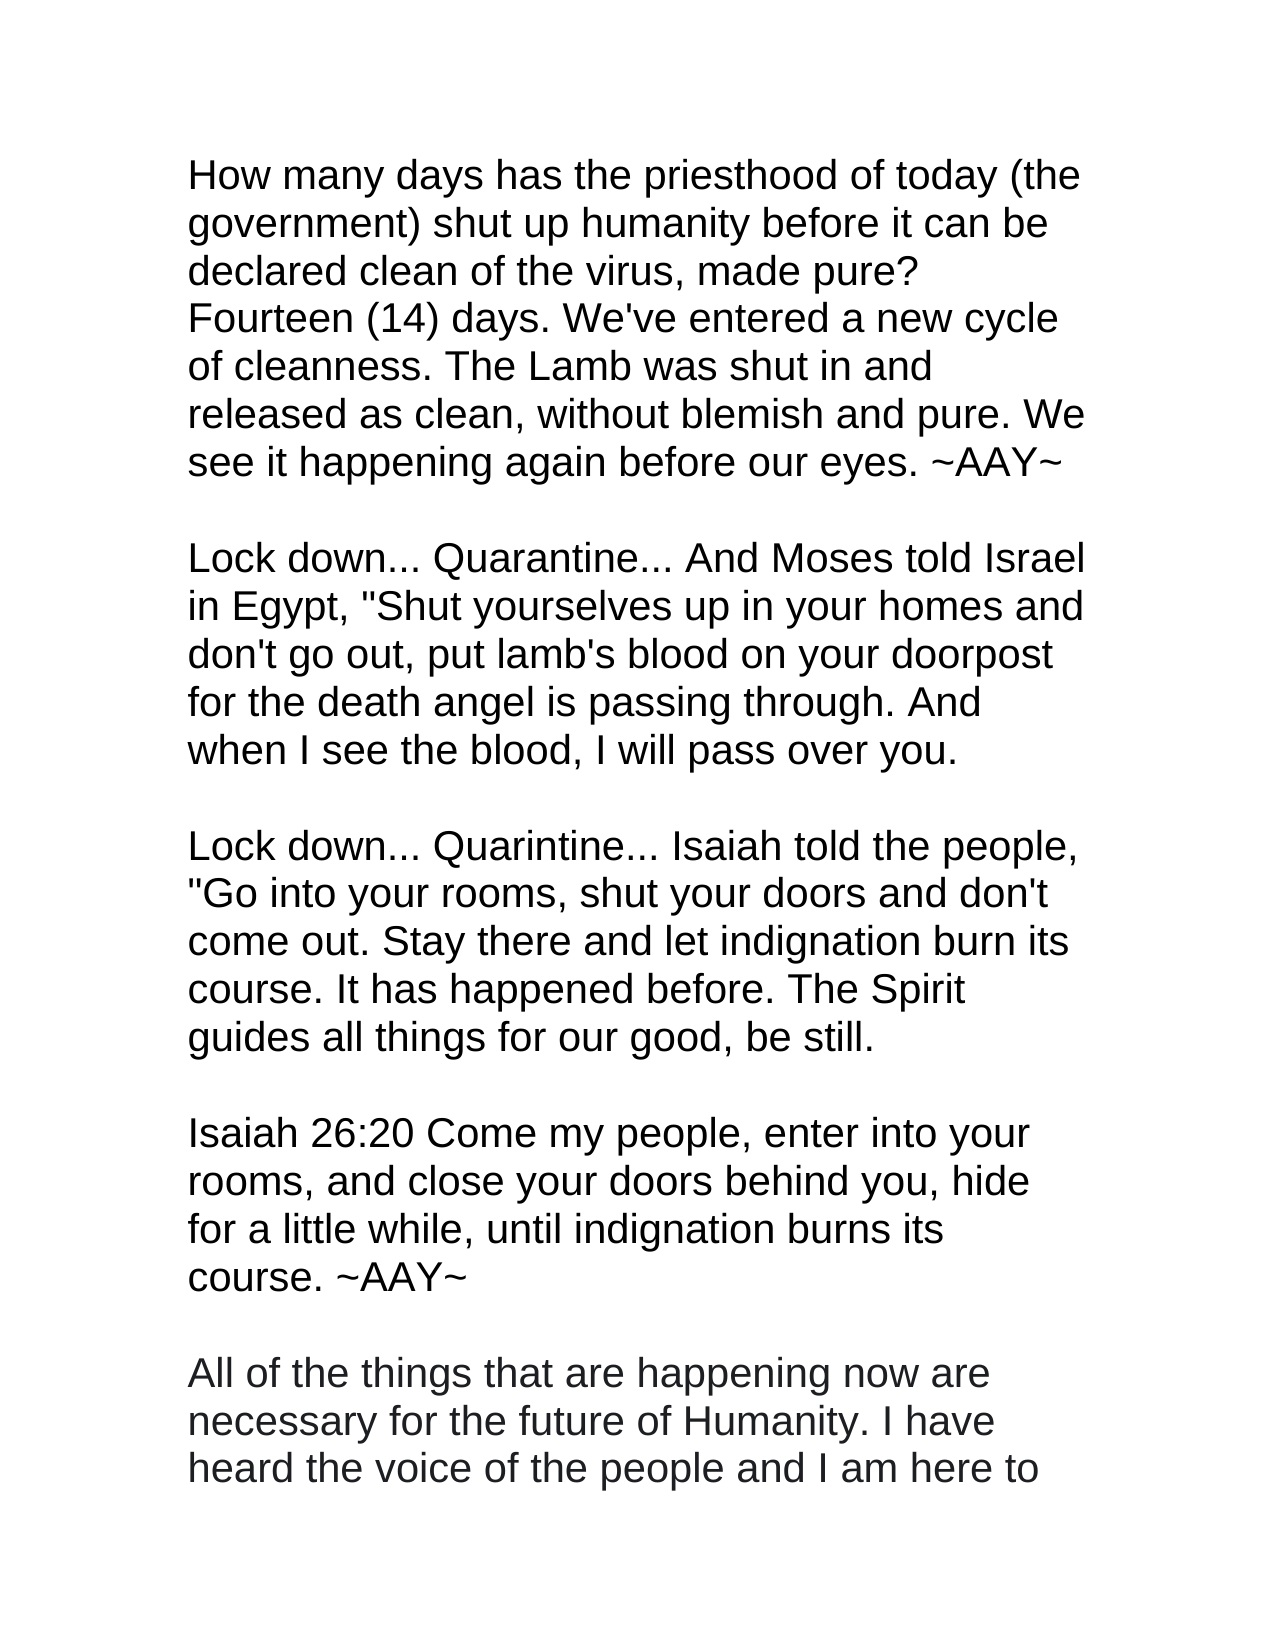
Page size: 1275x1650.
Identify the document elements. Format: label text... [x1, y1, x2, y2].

text Isaiah 26:20 Come my people, enter into your rooms, and close your doors behind you, hide for a little while, until indignation burns its course. ~AAY~ [187, 1108, 1087, 1300]
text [187, 1348, 1087, 1492]
text How many days has the priesthood of today (the government) shut up humanity before it can be declared clean of the virus, made pure? Fourteen (14) days. We've entered a new cycle of cleanness. The Lamb was shut in and released as clean, without blemish and pure. We see it happening again before our eyes. ~AAY~ [187, 150, 1087, 485]
text Lock down... Quarantine... And Moses told Israel in Egypt, "Shut yourselves up in your homes and don't go out, put lamb's blood on your doorpost for the death angel is passing through. And when I see the blood, I will pass over you. [187, 533, 1087, 773]
text Lock down... Quarintine... Isaiah told the people, "Go into your rooms, shut your doors and don't come out. Stay there and let indignation burn its course. It has happened before. The Spirit guides all things for our good, be still. [187, 821, 1087, 1060]
